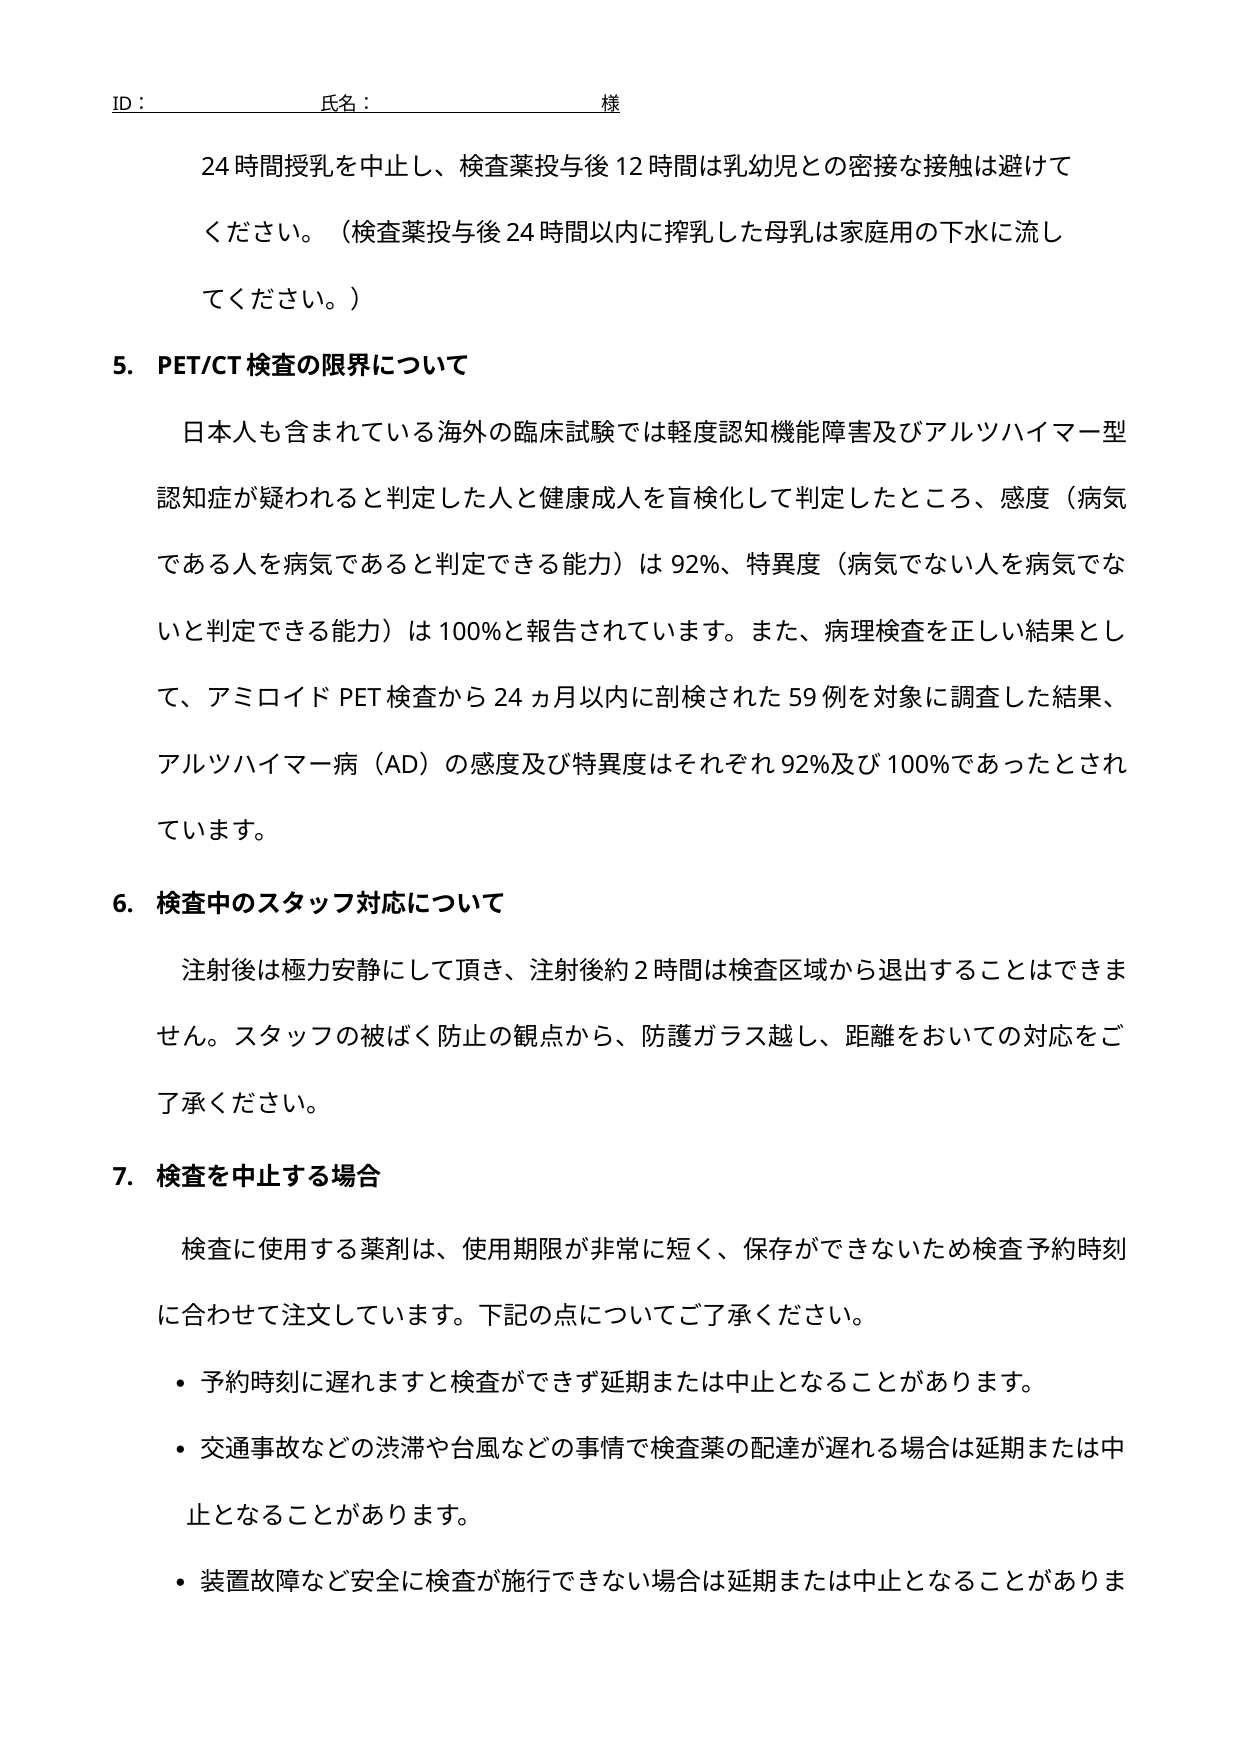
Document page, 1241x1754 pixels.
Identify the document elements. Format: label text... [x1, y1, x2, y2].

list PET/CT検査の限界について [112, 331, 1128, 397]
list 注射後は極力安静にして頂き、注射後約2時間は検査区域から退出することはできません。スタッフの被ばく防止の観点から、防護ガラス越し、距離をおいての対応をご了承ください。 [156, 935, 1128, 1134]
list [172, 1546, 1128, 1613]
list 検査に使用する薬剤は、使用期限が非常に短く、保存ができないため検査予約時刻に合わせて注文しています。下記の点についてご了承ください。 [156, 1214, 1128, 1347]
list 予約時刻に遅れますと検査ができず延期または中止となることがあります。 [172, 1347, 1128, 1413]
list 検査中のスタッフ対応について [112, 869, 1128, 935]
list 交通事故などの渋滞や台風などの事情で検査薬の配達が遅れる場合は延期または中止となることがあります。 [172, 1413, 1128, 1546]
list 検査を中止する場合 [112, 1141, 1128, 1208]
list 日本人も含まれている海外の臨床試験では軽度認知機能障害及びアルツハイマー型認知症が疑われると判定した人と健康成人を盲検化して判定したところ、感度（病気である人を病気であると判定できる能力）は92%、特異度（病気でない人を病気でないと判定できる能力）は100%と報告されています。また、病理検査を正しい結果として、アミロイドPET検査から24ヵ月以内に剖検された59例を対象に調査した結果、アルツハイマー病（AD）の感度及び特異度はそれぞれ92%及び100%であったとされています。 [156, 397, 1128, 862]
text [186, 131, 1084, 331]
